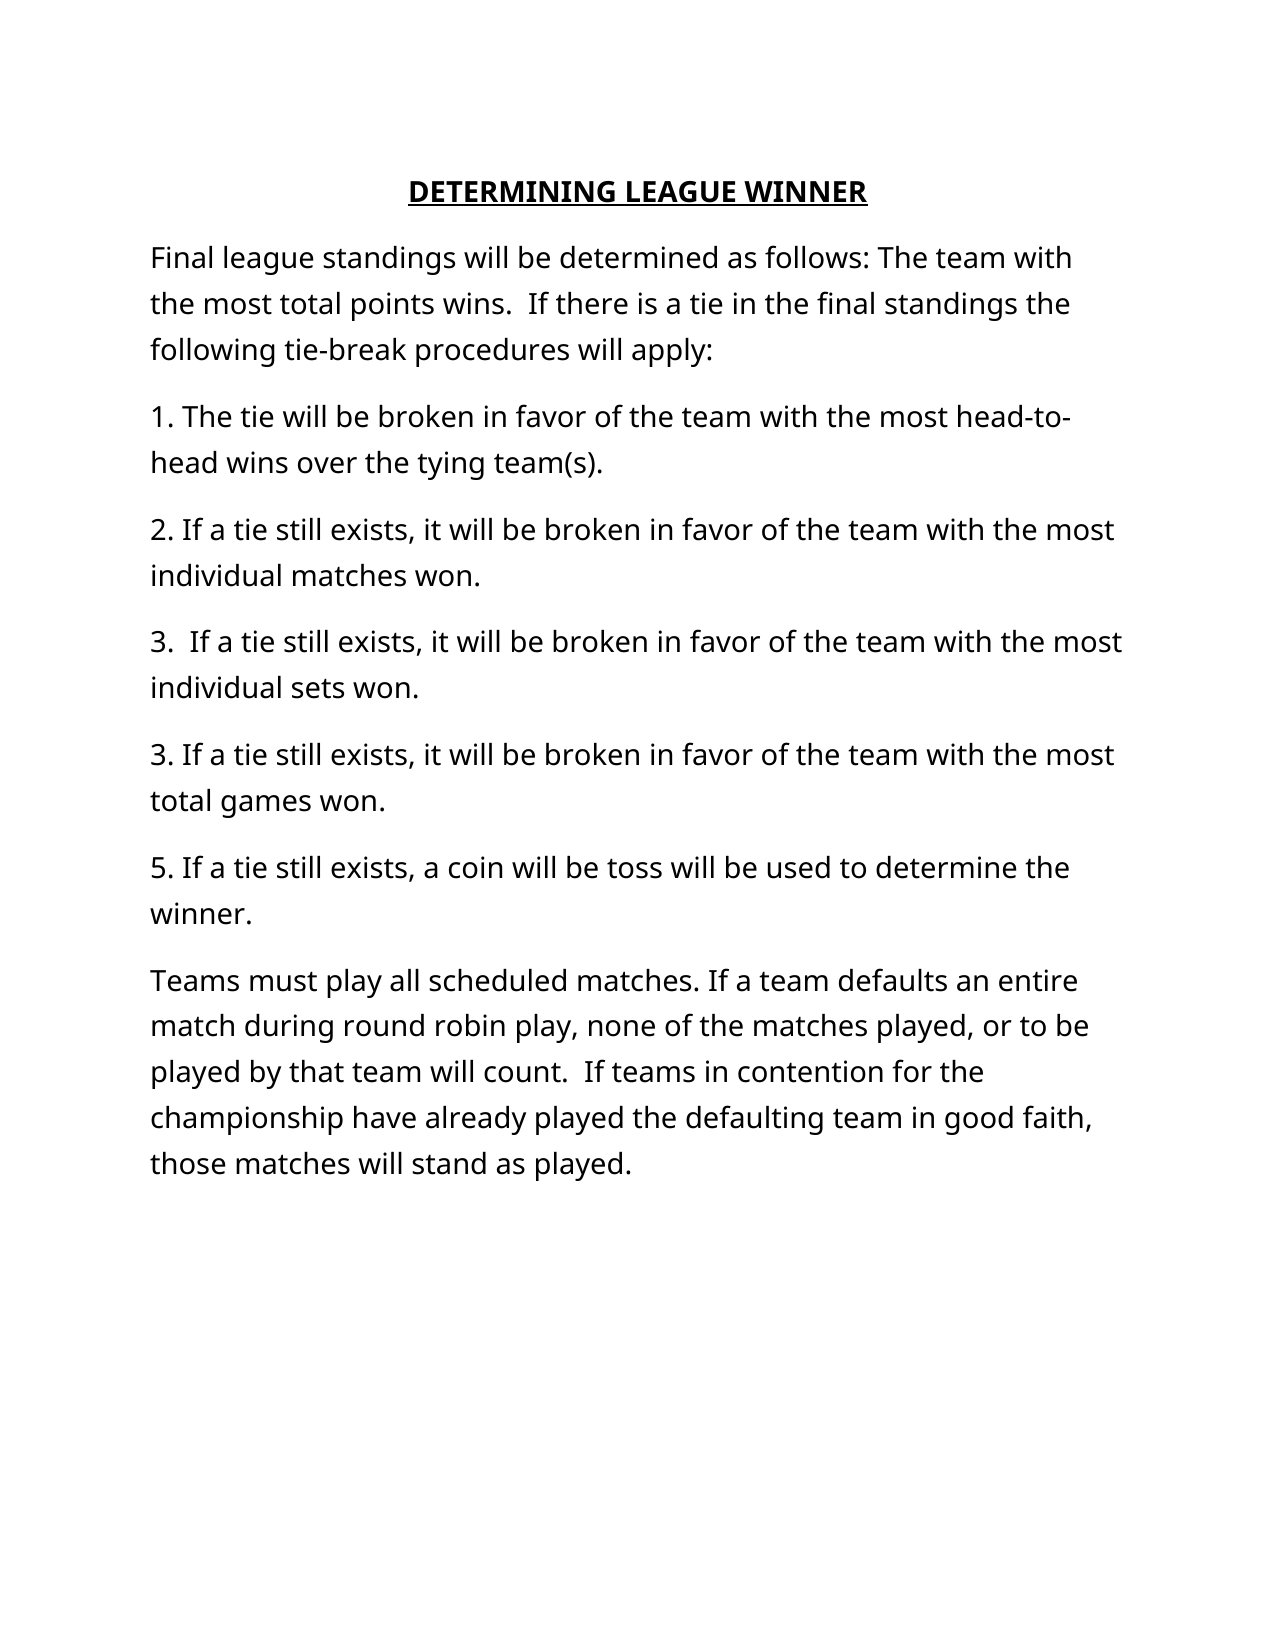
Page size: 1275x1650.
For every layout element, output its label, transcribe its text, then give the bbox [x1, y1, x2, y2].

text 3. If a tie still exists, it will be broken in favor of the team with the most individual sets won. [150, 622, 1125, 707]
text 2. If a tie still exists, it will be broken in favor of the team with the most individual matches won. [150, 509, 1125, 594]
text 1. The tie will be broken in favor of the team with the most head-to-head wins over the tying team(s). [150, 396, 1125, 482]
text 3. If a tie still exists, it will be broken in favor of the team with the most total games won. [150, 734, 1125, 820]
text Teams must play all scheduled matches. If a team defaults an entire match during round robin play, none of the matches played, or to be played by that team will count. If teams in contention for the championship have already played the defaulting team in good faith, those matches will stand as played. [150, 960, 1125, 1183]
text DETERMINING LEAGUE WINNER [150, 171, 1125, 211]
text 5. If a tie still exists, a coin will be toss will be used to determine the winner. [150, 847, 1125, 933]
text Final league standings will be determined as follows: The team with the most total points wins. If there is a tie in the final standings the following tie-break procedures will apply: [150, 238, 1125, 369]
